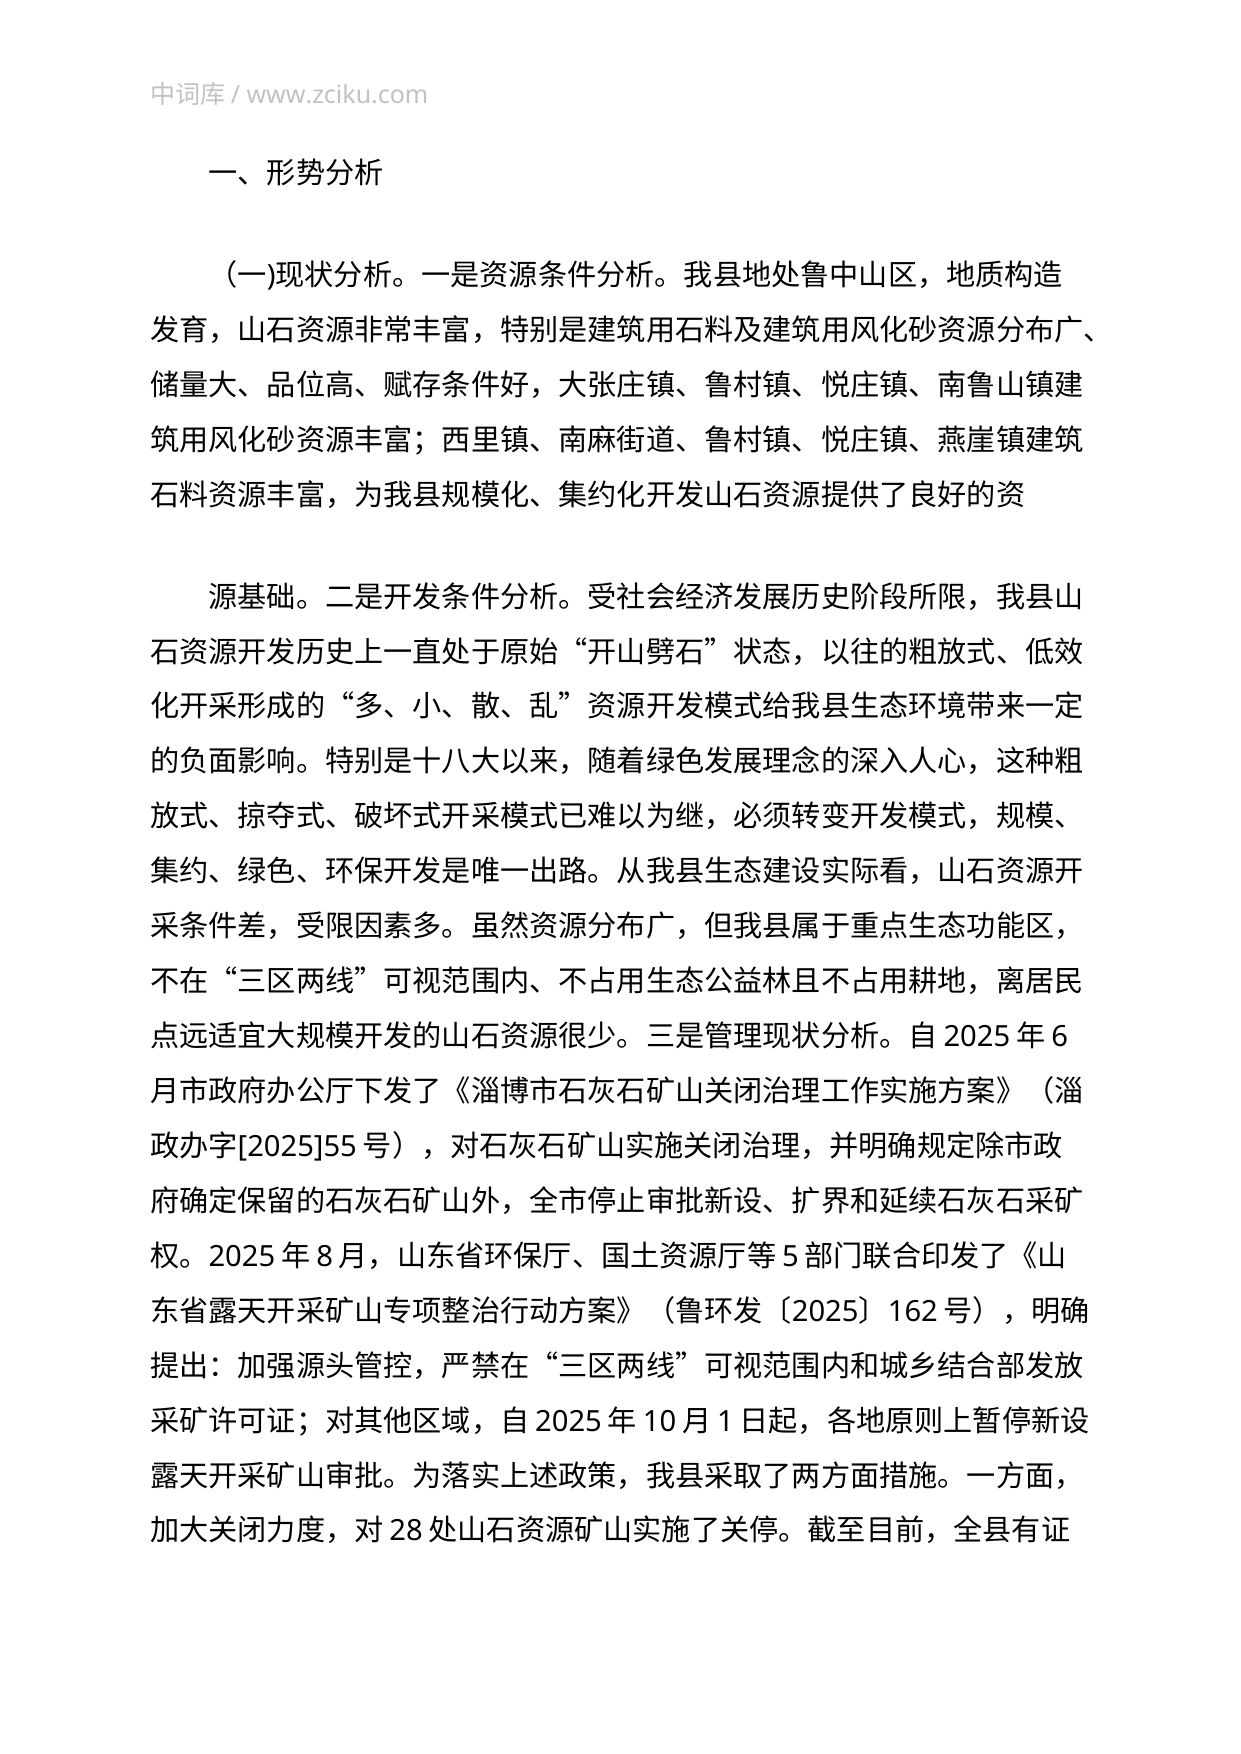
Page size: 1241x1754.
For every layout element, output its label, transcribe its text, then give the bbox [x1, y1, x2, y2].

text （一)现状分析。一是资源条件分析。我县地处鲁中山区，地质构造发育，山石资源非常丰富，特别是建筑用石料及建筑用风化砂资源分布广、储量大、品位高、赋存条件好，大张庄镇、鲁村镇、悦庄镇、南鲁山镇建筑用风化砂资源丰富；西里镇、南麻街道、鲁村镇、悦庄镇、燕崖镇建筑石料资源丰富，为我县规模化、集约化开发山石资源提供了良好的资 [150, 252, 1090, 514]
text 一、形势分析 [150, 150, 1090, 192]
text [150, 573, 1090, 1549]
